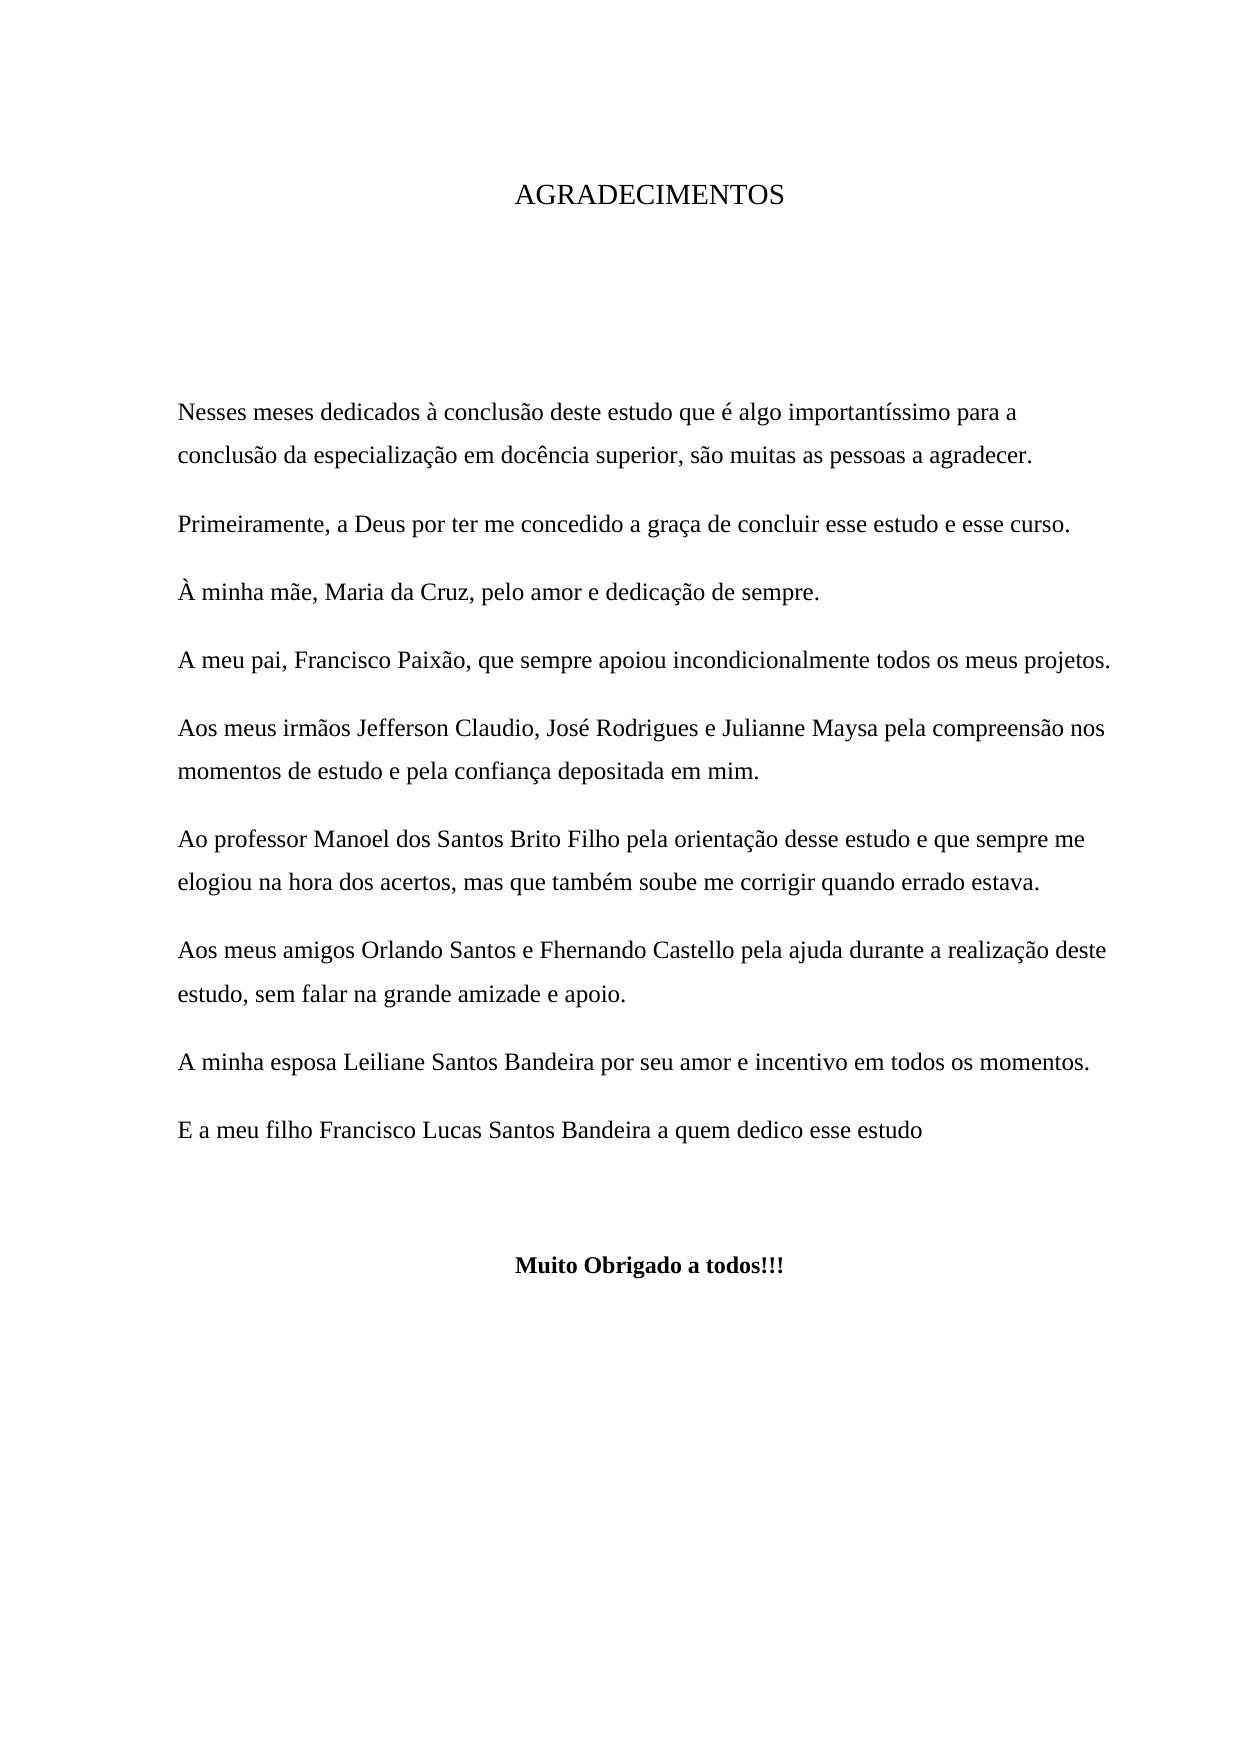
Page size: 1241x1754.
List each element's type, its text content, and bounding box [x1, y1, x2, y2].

text A meu pai, Francisco Paixão, que sempre apoiou incondicionalmente todos os meus projetos. [177, 645, 1122, 674]
text Ao professor Manoel dos Santos Brito Filho pela orientação desse estudo e que sempre me elogiou na hora dos acertos, mas que também soube me corrigir quando errado estava. [177, 824, 1122, 896]
text E a meu filho Francisco Lucas Santos Bandeira a quem dedico esse estudo [177, 1115, 1122, 1144]
text Nesses meses dedicados à conclusão deste estudo que é algo importantíssimo para a conclusão da especialização em docência superior, são muitas as pessoas a agradecer. [177, 397, 1122, 469]
text A minha esposa Leiliane Santos Bandeira por seu amor e incentivo em todos os momentos. [177, 1047, 1122, 1076]
text À minha mãe, Maria da Cruz, pelo amor e dedicação de sempre. [177, 577, 1122, 606]
text Aos meus amigos Orlando Santos e Fhernando Castello pela ajuda durante a realização deste estudo, sem falar na grande amizade e apoio. [177, 936, 1122, 1007]
text Primeiramente, a Deus por ter me concedido a graça de concluir esse estudo e esse curso. [177, 509, 1122, 537]
text AGRADECIMENTOS [177, 177, 1122, 211]
text Muito Obrigado a todos!!! [177, 1251, 1122, 1279]
text Aos meus irmãos Jefferson Claudio, José Rodrigues e Julianne Maysa pela compreensão nos momentos de estudo e pela confiança depositada em mim. [177, 713, 1122, 785]
